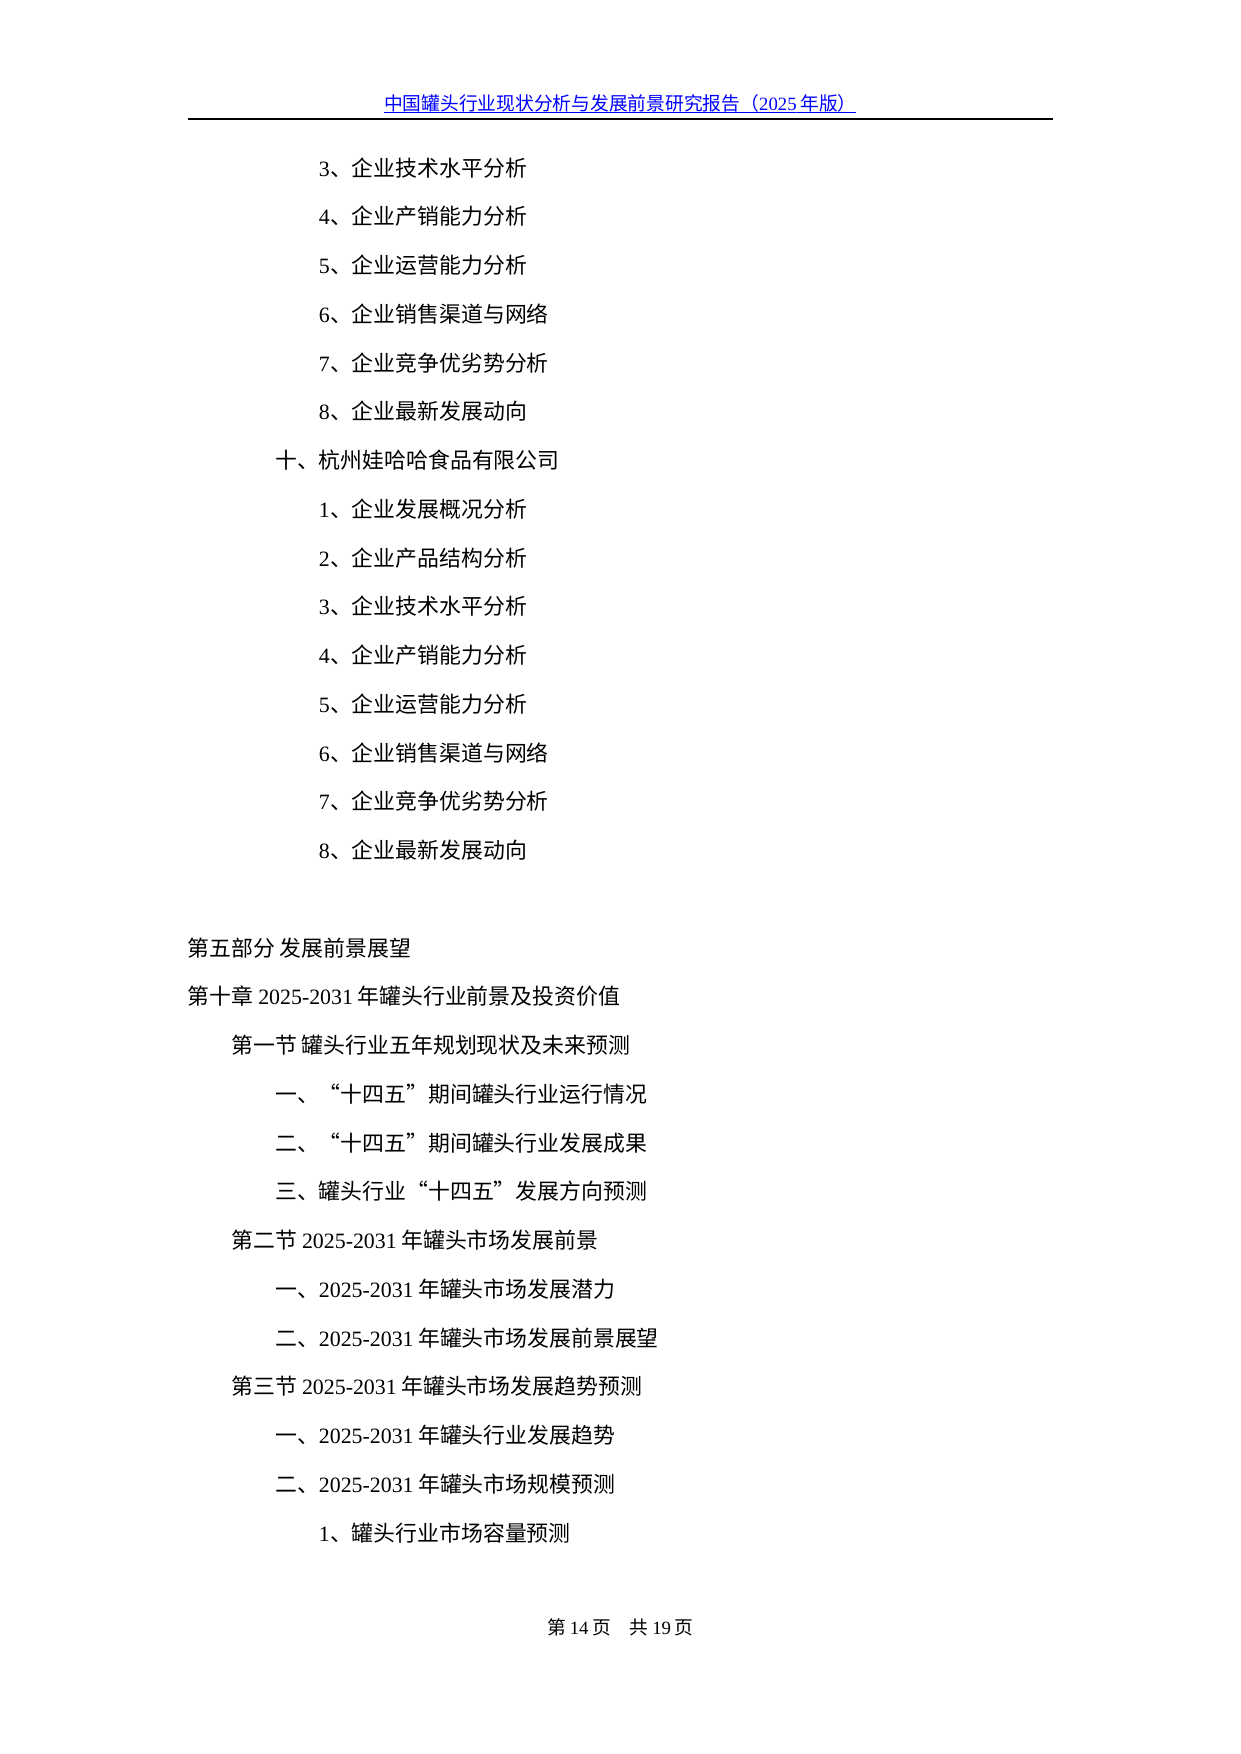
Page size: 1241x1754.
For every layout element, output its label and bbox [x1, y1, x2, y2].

text [187, 150, 1053, 1548]
